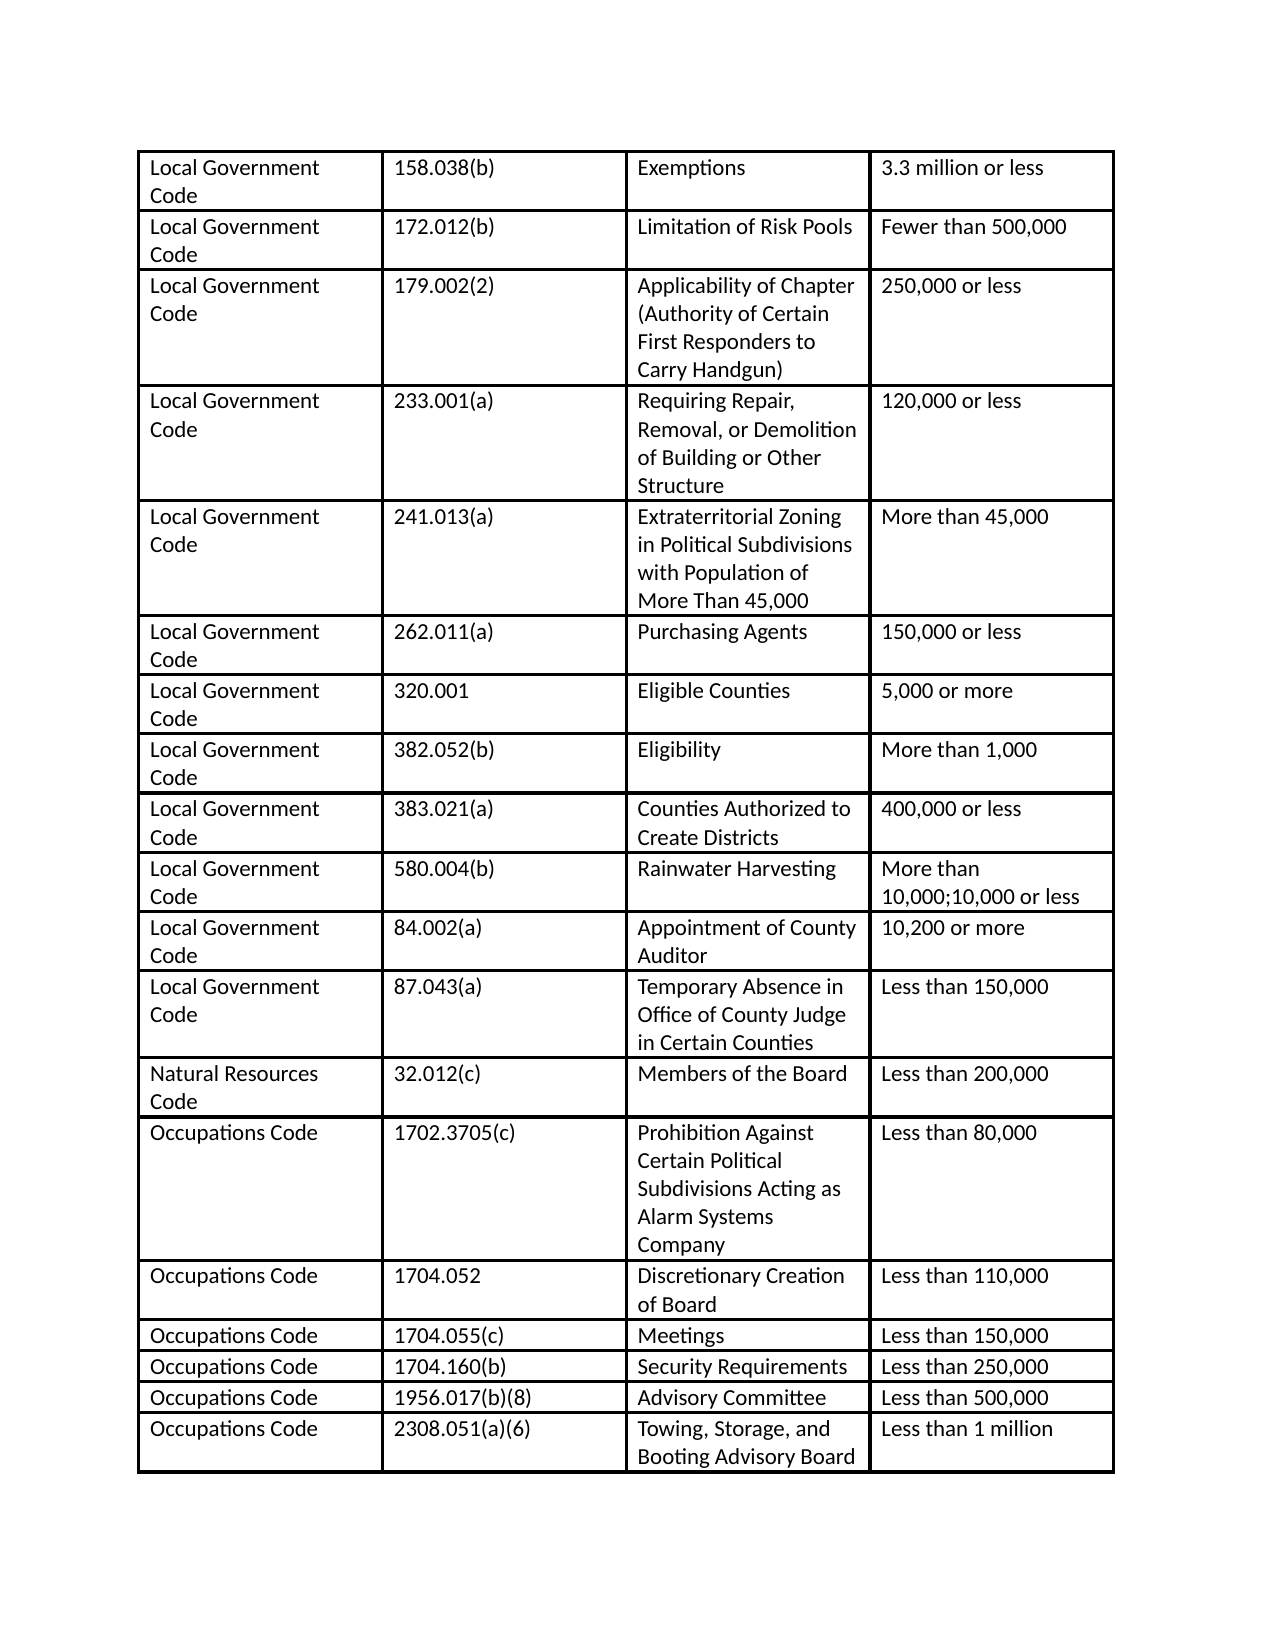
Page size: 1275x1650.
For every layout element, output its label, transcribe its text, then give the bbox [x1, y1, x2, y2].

table_cell Members of the Board [628, 1059, 868, 1115]
table_cell 580.004(b) [384, 854, 625, 910]
table_cell Local Government Code [140, 854, 381, 910]
table_cell 84.002(a) [384, 913, 625, 969]
table_cell Local Government Code [140, 212, 381, 268]
table_cell 87.043(a) [384, 972, 625, 1056]
table_cell Extraterritorial Zoning in Political Subdivisions with Population of More Than 45,000 [628, 502, 868, 614]
table_cell More than 45,000 [872, 502, 1112, 614]
table_cell Less than 110,000 [872, 1262, 1112, 1318]
table_cell 10,200 or more [872, 913, 1112, 969]
table_cell Occupations Code [140, 1352, 381, 1380]
table_cell Limitation of Risk Pools [628, 212, 868, 268]
table_cell Local Government Code [140, 502, 381, 614]
table_cell Occupations Code [140, 1119, 381, 1258]
table_cell Local Government Code [140, 972, 381, 1056]
table_cell Temporary Absence in Office of County Judge in Certain Counties [628, 972, 868, 1056]
table_cell Purchasing Agents [628, 617, 868, 673]
table_cell Occupations Code [140, 1414, 381, 1470]
table_cell Less than 250,000 [872, 1352, 1112, 1380]
table_cell Less than 150,000 [872, 1321, 1112, 1349]
table_cell Eligibility [628, 735, 868, 791]
table_cell Applicability of Chapter (Authority of Certain First Responders to Carry Handgun) [628, 271, 868, 383]
table_cell 3.3 million or less [872, 153, 1112, 209]
table_cell Eligible Counties [628, 676, 868, 732]
table_cell Rainwater Harvesting [628, 854, 868, 910]
table_cell Local Government Code [140, 913, 381, 969]
table_cell Occupations Code [140, 1262, 381, 1318]
table_cell 179.002(2) [384, 271, 625, 383]
table_cell 383.021(a) [384, 795, 625, 851]
table_cell Discretionary Creation of Board [628, 1262, 868, 1318]
table_cell 382.052(b) [384, 735, 625, 791]
table_cell Local Government Code [140, 735, 381, 791]
table_cell Advisory Committee [628, 1383, 868, 1411]
table_cell 250,000 or less [872, 271, 1112, 383]
table_cell 233.001(a) [384, 387, 625, 499]
table_cell Local Government Code [140, 271, 381, 383]
table_cell More than 1,000 [872, 735, 1112, 791]
table_cell Meetings [628, 1321, 868, 1349]
table_cell Occupations Code [140, 1383, 381, 1411]
table_cell 158.038(b) [384, 153, 625, 209]
table_cell Towing, Storage, and Booting Advisory Board [628, 1414, 868, 1470]
table_cell Occupations Code [140, 1321, 381, 1349]
table_cell Natural Resources Code [140, 1059, 381, 1115]
table_cell 5,000 or more [872, 676, 1112, 732]
table_cell 1956.017(b)(8) [384, 1383, 625, 1411]
table_cell 172.012(b) [384, 212, 625, 268]
table_cell Exemptions [628, 153, 868, 209]
table_cell 1702.3705(c) [384, 1119, 625, 1258]
table_cell Less than 1 million [872, 1414, 1112, 1470]
table_cell 262.011(a) [384, 617, 625, 673]
table_cell 1704.160(b) [384, 1352, 625, 1380]
table_cell Requiring Repair, Removal, or Demolition of Building or Other Structure [628, 387, 868, 499]
table_cell 400,000 or less [872, 795, 1112, 851]
table_cell 2308.051(a)(6) [384, 1414, 625, 1470]
table_cell 32.012(c) [384, 1059, 625, 1115]
table_cell Prohibition Against Certain Political Subdivisions Acting as Alarm Systems Company [628, 1119, 868, 1258]
table_cell Local Government Code [140, 676, 381, 732]
table_cell Less than 500,000 [872, 1383, 1112, 1411]
table_cell More than 10,000;10,000 or less [872, 854, 1112, 910]
table_cell Less than 200,000 [872, 1059, 1112, 1115]
table_cell Less than 80,000 [872, 1119, 1112, 1258]
table_cell 1704.055(c) [384, 1321, 625, 1349]
table_cell Counties Authorized to Create Districts [628, 795, 868, 851]
table_cell Fewer than 500,000 [872, 212, 1112, 268]
table_cell Local Government Code [140, 387, 381, 499]
table_cell 120,000 or less [872, 387, 1112, 499]
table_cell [140, 153, 381, 209]
table_cell 320.001 [384, 676, 625, 732]
table_cell Local Government Code [140, 617, 381, 673]
table_cell Local Government Code [140, 795, 381, 851]
table_cell Security Requirements [628, 1352, 868, 1380]
table_cell Less than 150,000 [872, 972, 1112, 1056]
table_cell 1704.052 [384, 1262, 625, 1318]
table_cell 241.013(a) [384, 502, 625, 614]
table_cell 150,000 or less [872, 617, 1112, 673]
table_cell Appointment of County Auditor [628, 913, 868, 969]
